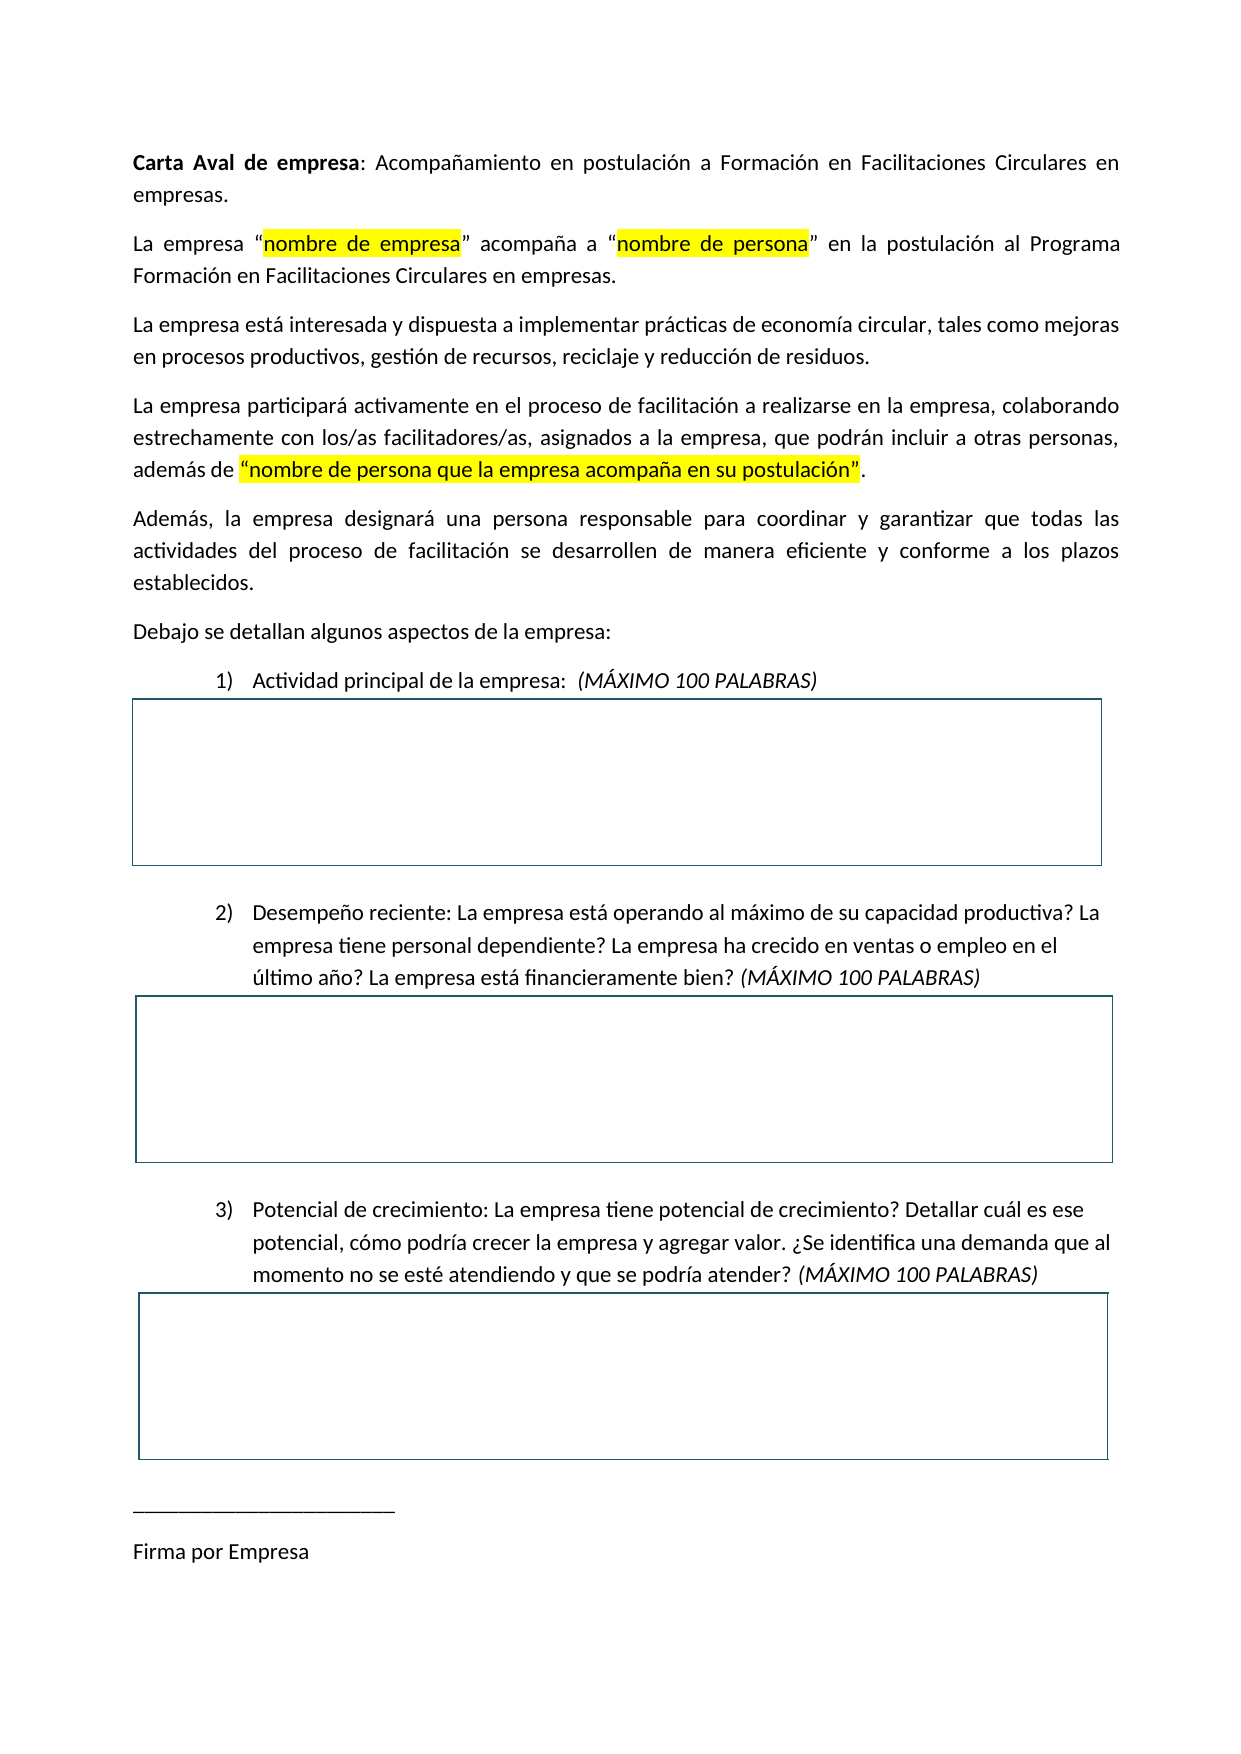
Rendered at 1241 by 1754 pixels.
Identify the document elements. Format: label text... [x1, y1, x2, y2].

text La empresa está interesada y dispuesta a implementar prácticas de economía circular, tales como mejoras en procesos productivos, gestión de recursos, reciclaje y reducción de residuos. [133, 310, 1121, 370]
table_header [140, 1294, 1107, 1458]
text La empresa participará activamente en el proceso de facilitación a realizarse en la empresa, colaborando estrechamente con los/as facilitadores/as, asignados a la empresa, que podrán incluir a otras personas, además de “nombre de persona que la empresa acompaña en su postulación”. [133, 391, 1121, 483]
text Firma por Empresa [133, 1537, 1121, 1565]
list Potencial de crecimiento: La empresa tiene potencial de crecimiento? Detallar cuál es ese potencial, cómo podría crecer la empresa y agregar valor. ¿Se identifica una demanda que al momento no se esté atendiendo y que se podría atender? (MÁXIMO 100 PALABRAS) [215, 1195, 1121, 1288]
text _______________________ [133, 1488, 1121, 1516]
list Actividad principal de la empresa: (MÁXIMO 100 PALABRAS) [215, 666, 1121, 694]
text Debajo se detallan algunos aspectos de la empresa: [133, 617, 1121, 645]
list Desempeño reciente: La empresa está operando al máximo de su capacidad productiva? La empresa tiene personal dependiente? La empresa ha crecido en ventas o empleo en el último año? La empresa está financieramente bien? (MÁXIMO 100 PALABRAS) [215, 898, 1121, 991]
text La empresa “nombre de empresa” acompaña a “nombre de persona” en la postulación al Programa Formación en Facilitaciones Circulares en empresas. [133, 229, 1121, 289]
text Además, la empresa designará una persona responsable para coordinar y garantizar que todas las actividades del proceso de facilitación se desarrollen de manera eficiente y conforme a los plazos establecidos. [133, 504, 1121, 596]
text Carta Aval de empresa: Acompañamiento en postulación a Formación en Facilitaciones Circulares en empresas. [133, 148, 1121, 208]
table_header [133, 700, 1101, 865]
